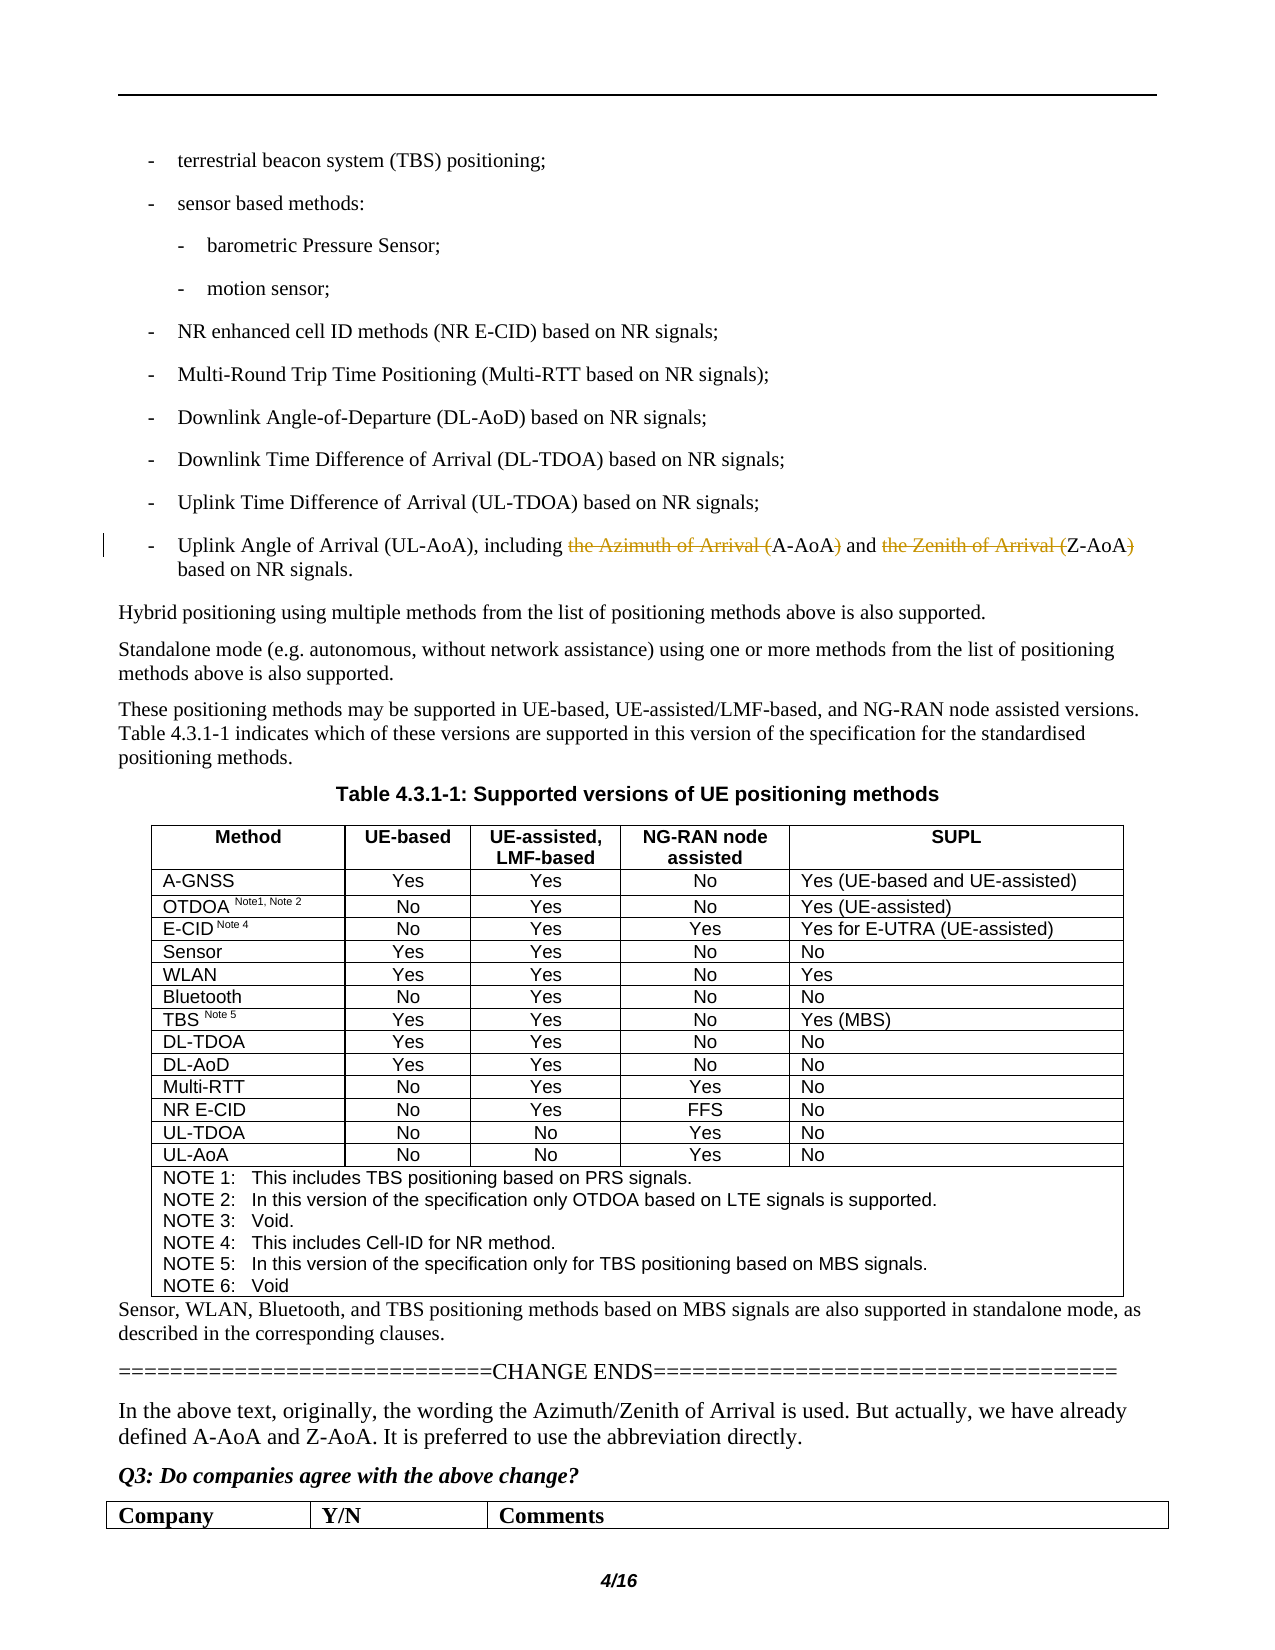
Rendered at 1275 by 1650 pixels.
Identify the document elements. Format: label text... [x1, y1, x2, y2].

table_header SUPL [790, 826, 1123, 869]
table_cell Yes (UE-assisted) [790, 896, 1123, 917]
table_cell NOTE 1: This includes TBS positioning based on PRS signals. NOTE 2: In this version of the specification only OTDOA based on LTE signals is supported. NOTE 3: Void. NOTE 4: This includes Cell-ID for NR method. NOTE 5: In this version of the specification only for TBS positioning based on MBS signals. NOTE 6: Void [152, 1167, 1123, 1296]
table_cell Yes [346, 941, 470, 962]
text Q3: Do companies agree with the above change? [118, 1462, 1157, 1488]
table_cell No [621, 986, 789, 1007]
text - Uplink Angle of Arrival (UL-AoA), including A-AoA and Z-AoA based on NR signals. [148, 533, 1157, 581]
table_cell DL-TDOA [152, 1031, 344, 1053]
table_cell Yes [621, 1122, 789, 1143]
table_cell Bluetooth [152, 986, 344, 1007]
table_cell No [621, 870, 789, 894]
table_cell Yes [471, 1099, 620, 1121]
text Standalone mode (e.g. autonomous, without network assistance) using one or more methods from the list of positioning methods above is also supported. [118, 636, 1157, 684]
table_cell No [346, 986, 470, 1007]
table_cell A-GNSS [152, 870, 344, 894]
text - sensor based methods: [148, 191, 1157, 214]
table_cell No [621, 941, 789, 962]
table_cell No [471, 1144, 620, 1166]
text =============================CHANGE ENDS==================================== [118, 1358, 1157, 1384]
table_header Y/N [311, 1502, 487, 1528]
table_cell No [346, 1076, 470, 1098]
table_cell No [790, 1144, 1123, 1166]
table_cell No [790, 1031, 1123, 1053]
table_cell DL-AoD [152, 1054, 344, 1075]
table_cell No [790, 1076, 1123, 1098]
text Hybrid positioning using multiple methods from the list of positioning methods above is also supported. [118, 600, 1157, 624]
text - Downlink Angle-of-Departure (DL-AoD) based on NR signals; [148, 404, 1157, 429]
table_cell Yes [471, 870, 620, 894]
table_cell Yes [346, 1009, 470, 1030]
table_cell Yes [621, 918, 789, 940]
table_cell No [621, 1031, 789, 1053]
text - motion sensor; [177, 276, 1157, 300]
table_cell Yes [471, 1009, 620, 1030]
table_cell NR E-CID [152, 1099, 344, 1121]
table_cell Yes [621, 1076, 789, 1098]
table_cell Yes (UE-based and UE-assisted) [790, 870, 1123, 894]
table_cell No [790, 1099, 1123, 1121]
table_header UE-based [346, 826, 470, 869]
table_cell E-CID Note 4 [152, 918, 344, 940]
table_cell No [471, 1122, 620, 1143]
table_header UE-assisted, LMF-based [471, 826, 620, 869]
text - NR enhanced cell ID methods (NR E-CID) based on NR signals; [148, 319, 1157, 343]
table_cell Yes [621, 1144, 789, 1166]
table_cell Yes [346, 870, 470, 894]
table_cell Yes [471, 963, 620, 985]
table_header Comments [488, 1502, 1168, 1528]
table_cell Yes [471, 1031, 620, 1053]
table_cell TBS Note 5 [152, 1009, 344, 1030]
table_cell UL-AoA [152, 1144, 344, 1166]
table_cell No [621, 896, 789, 917]
table_cell Yes for E-UTRA (UE-assisted) [790, 918, 1123, 940]
table_cell No [346, 1099, 470, 1121]
text Table 4.3.1-1: Supported versions of UE positioning methods [118, 782, 1157, 806]
text In the above text, originally, the wording the Azimuth/Zenith of Arrival is used. But actually, we have already defined A-AoA and Z-AoA. It is preferred to use the abbreviation directly. [118, 1397, 1157, 1449]
table_cell No [621, 1009, 789, 1030]
table_cell Yes [346, 1054, 470, 1075]
table_cell No [346, 896, 470, 917]
table_cell No [790, 1122, 1123, 1143]
table_cell UL-TDOA [152, 1122, 344, 1143]
table_cell No [346, 1122, 470, 1143]
table_cell Yes [471, 918, 620, 940]
text - terrestrial beacon system (TBS) positioning; [148, 148, 1157, 172]
table_header Company [107, 1502, 310, 1528]
table_cell Yes [346, 963, 470, 985]
table_header Method [152, 826, 344, 869]
table_cell Yes [471, 896, 620, 917]
text These positioning methods may be supported in UE-based, UE-assisted/LMF-based, and NG-RAN node assisted versions. Table 4.3.1-1 indicates which of these versions are supported in this version of the specification for the standardised positioning methods. [118, 697, 1157, 769]
table_cell Yes [471, 941, 620, 962]
text - Downlink Time Difference of Arrival (DL-TDOA) based on NR signals; [148, 447, 1157, 471]
table_cell Sensor [152, 941, 344, 962]
table_cell OTDOA Note1, Note 2 [152, 896, 344, 917]
table_cell No [790, 941, 1123, 962]
table_cell WLAN [152, 963, 344, 985]
text Sensor, WLAN, Bluetooth, and TBS positioning methods based on MBS signals are also supported in standalone mode, as described in the corresponding clauses. [118, 1297, 1157, 1345]
table_cell FFS [621, 1099, 789, 1121]
table_cell No [621, 1054, 789, 1075]
text - barometric Pressure Sensor; [177, 233, 1157, 257]
table_cell Yes [471, 986, 620, 1007]
table_cell Yes [471, 1076, 620, 1098]
table_cell No [346, 1144, 470, 1166]
table_cell No [621, 963, 789, 985]
table_cell No [346, 918, 470, 940]
table_cell No [790, 986, 1123, 1007]
table_cell Yes (MBS) [790, 1009, 1123, 1030]
table_cell Yes [790, 963, 1123, 985]
table_cell Yes [346, 1031, 470, 1053]
text - Multi-Round Trip Time Positioning (Multi-RTT based on NR signals); [148, 362, 1157, 386]
table_cell Yes [471, 1054, 620, 1075]
table_header NG-RAN node assisted [621, 826, 789, 869]
table_cell No [790, 1054, 1123, 1075]
table_cell Multi-RTT [152, 1076, 344, 1098]
text - Uplink Time Difference of Arrival (UL-TDOA) based on NR signals; [148, 490, 1157, 514]
